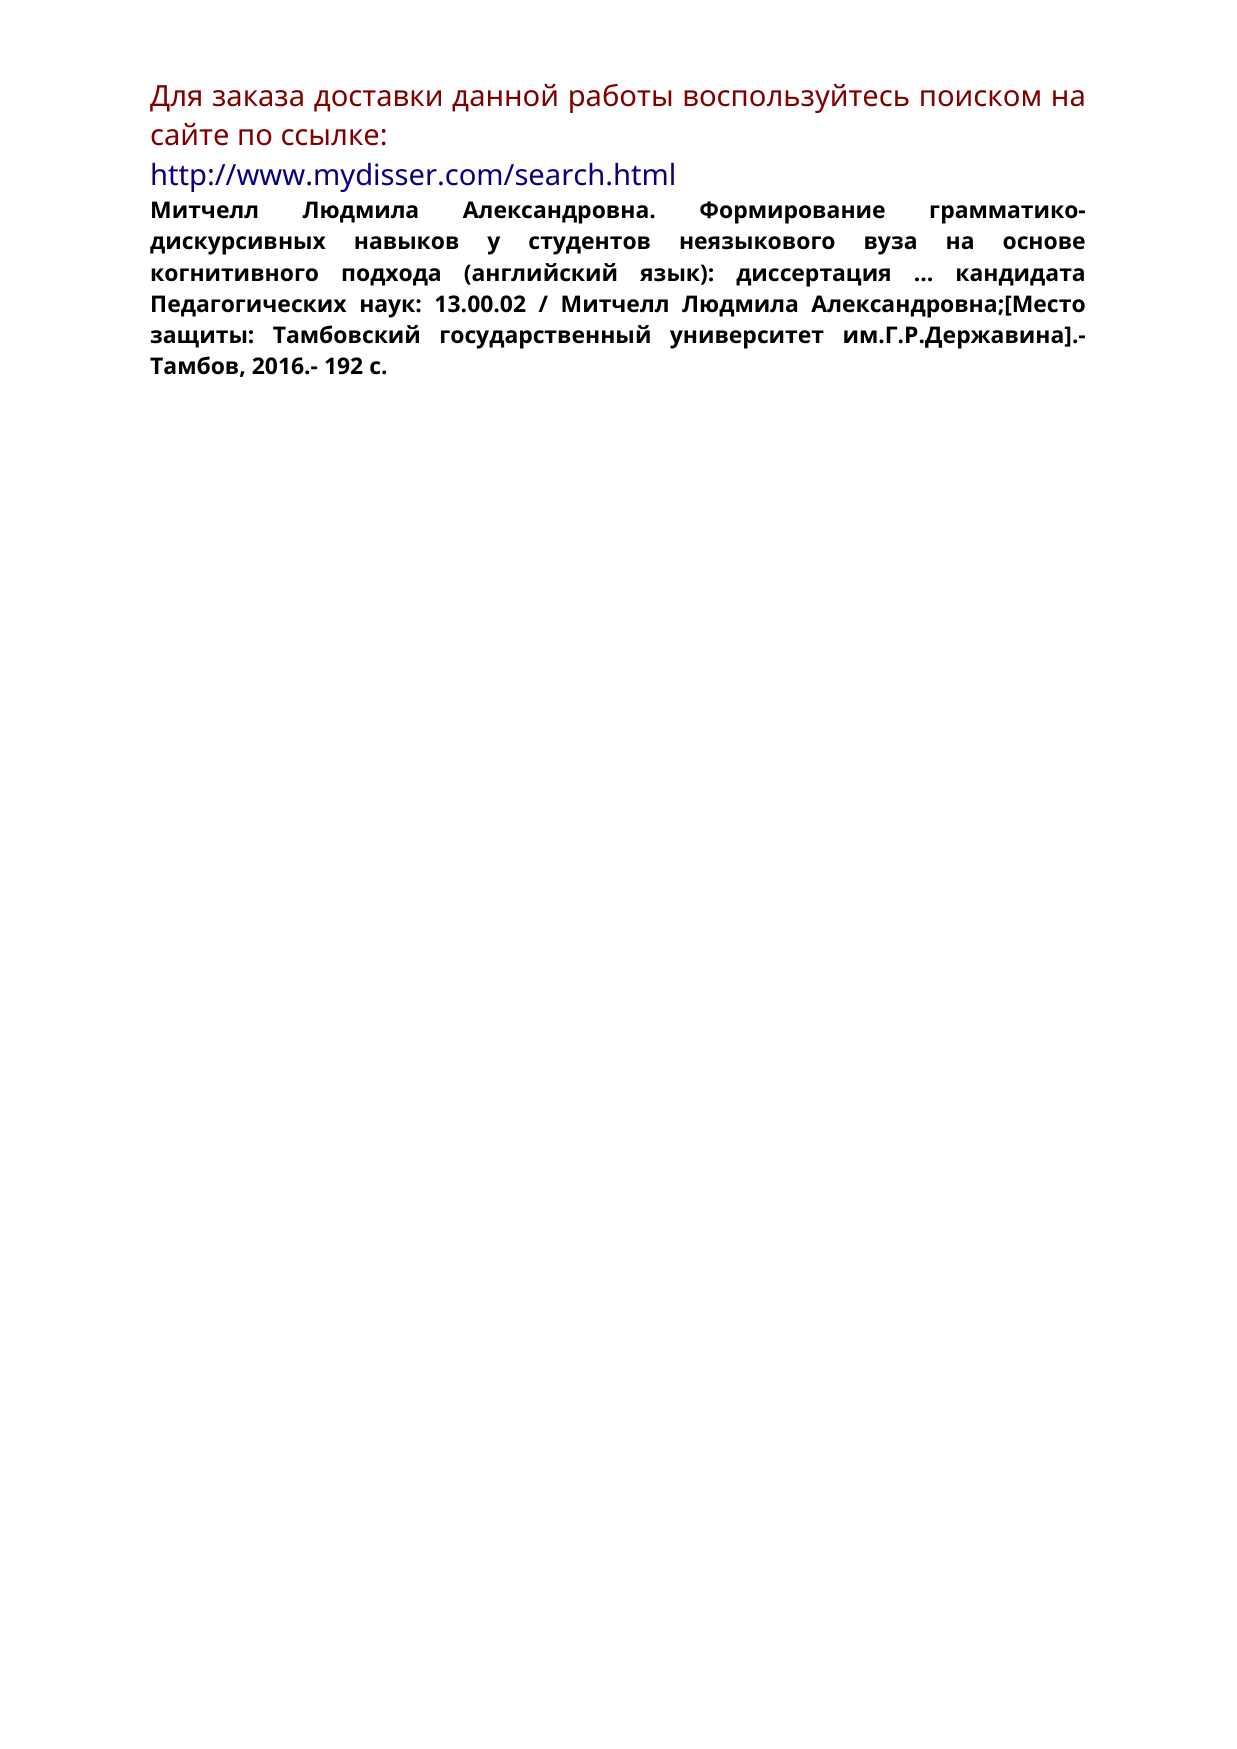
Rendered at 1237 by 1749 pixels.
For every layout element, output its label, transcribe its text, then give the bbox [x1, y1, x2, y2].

text Митчелл Людмила Александровна. Формирование грамматико-дискурсивных навыков у студентов неязыкового вуза на основе когнитивного подхода (английский язык): диссертация ... кандидата Педагогических наук: 13.00.02 / Митчелл Людмила Александровна;[Место защиты: Тамбовский государственный университет им.Г.Р.Державина].- Тамбов, 2016.- 192 с. [150, 194, 1086, 382]
